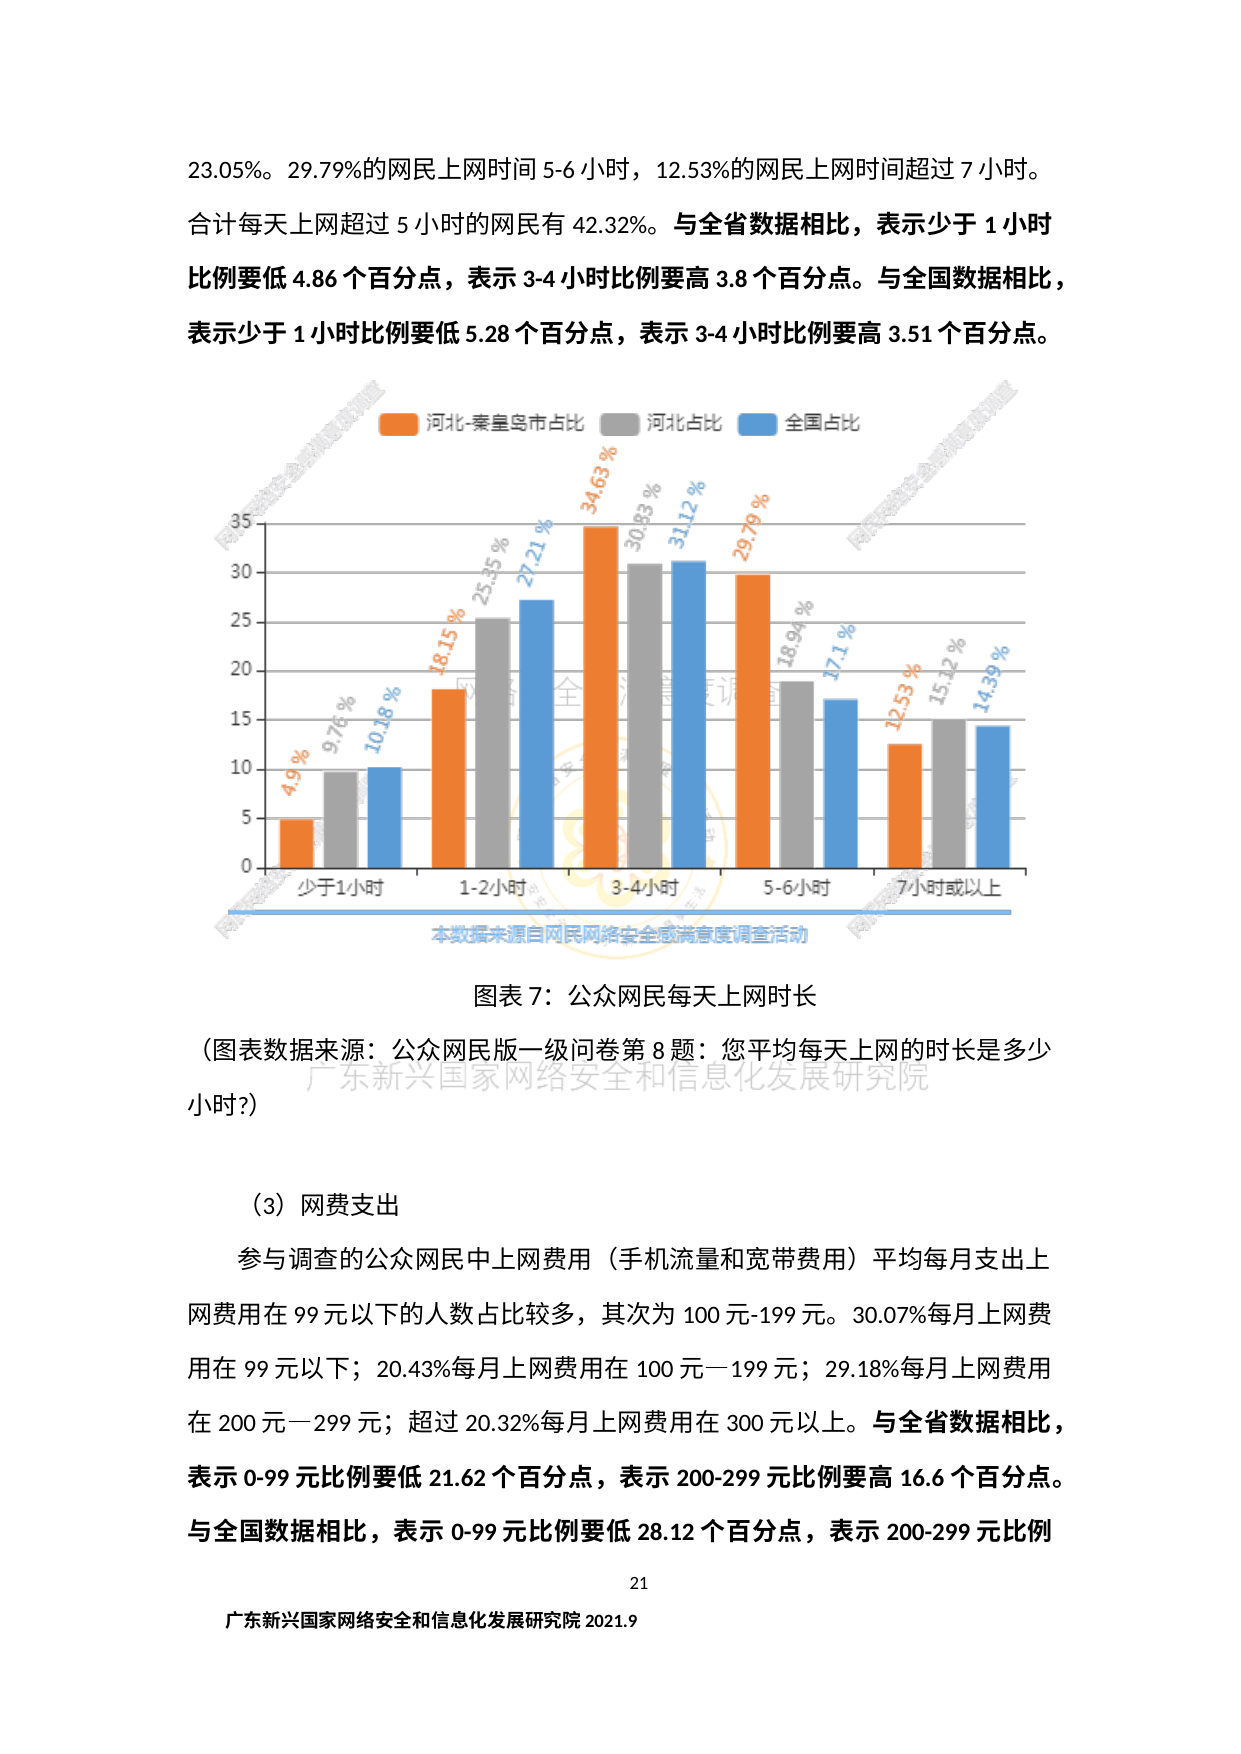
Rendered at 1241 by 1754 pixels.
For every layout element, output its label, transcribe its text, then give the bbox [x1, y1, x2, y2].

text （3）网费支出 [187, 1185, 1053, 1222]
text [187, 1240, 1053, 1548]
picture [199, 367, 1041, 962]
text （图表数据来源：公众网民版一级问卷第8题：您平均每天上网的时长是多少小时?） [187, 1031, 1053, 1121]
text 图表7：公众网民每天上网时长 [187, 976, 1053, 1013]
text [187, 150, 1053, 349]
